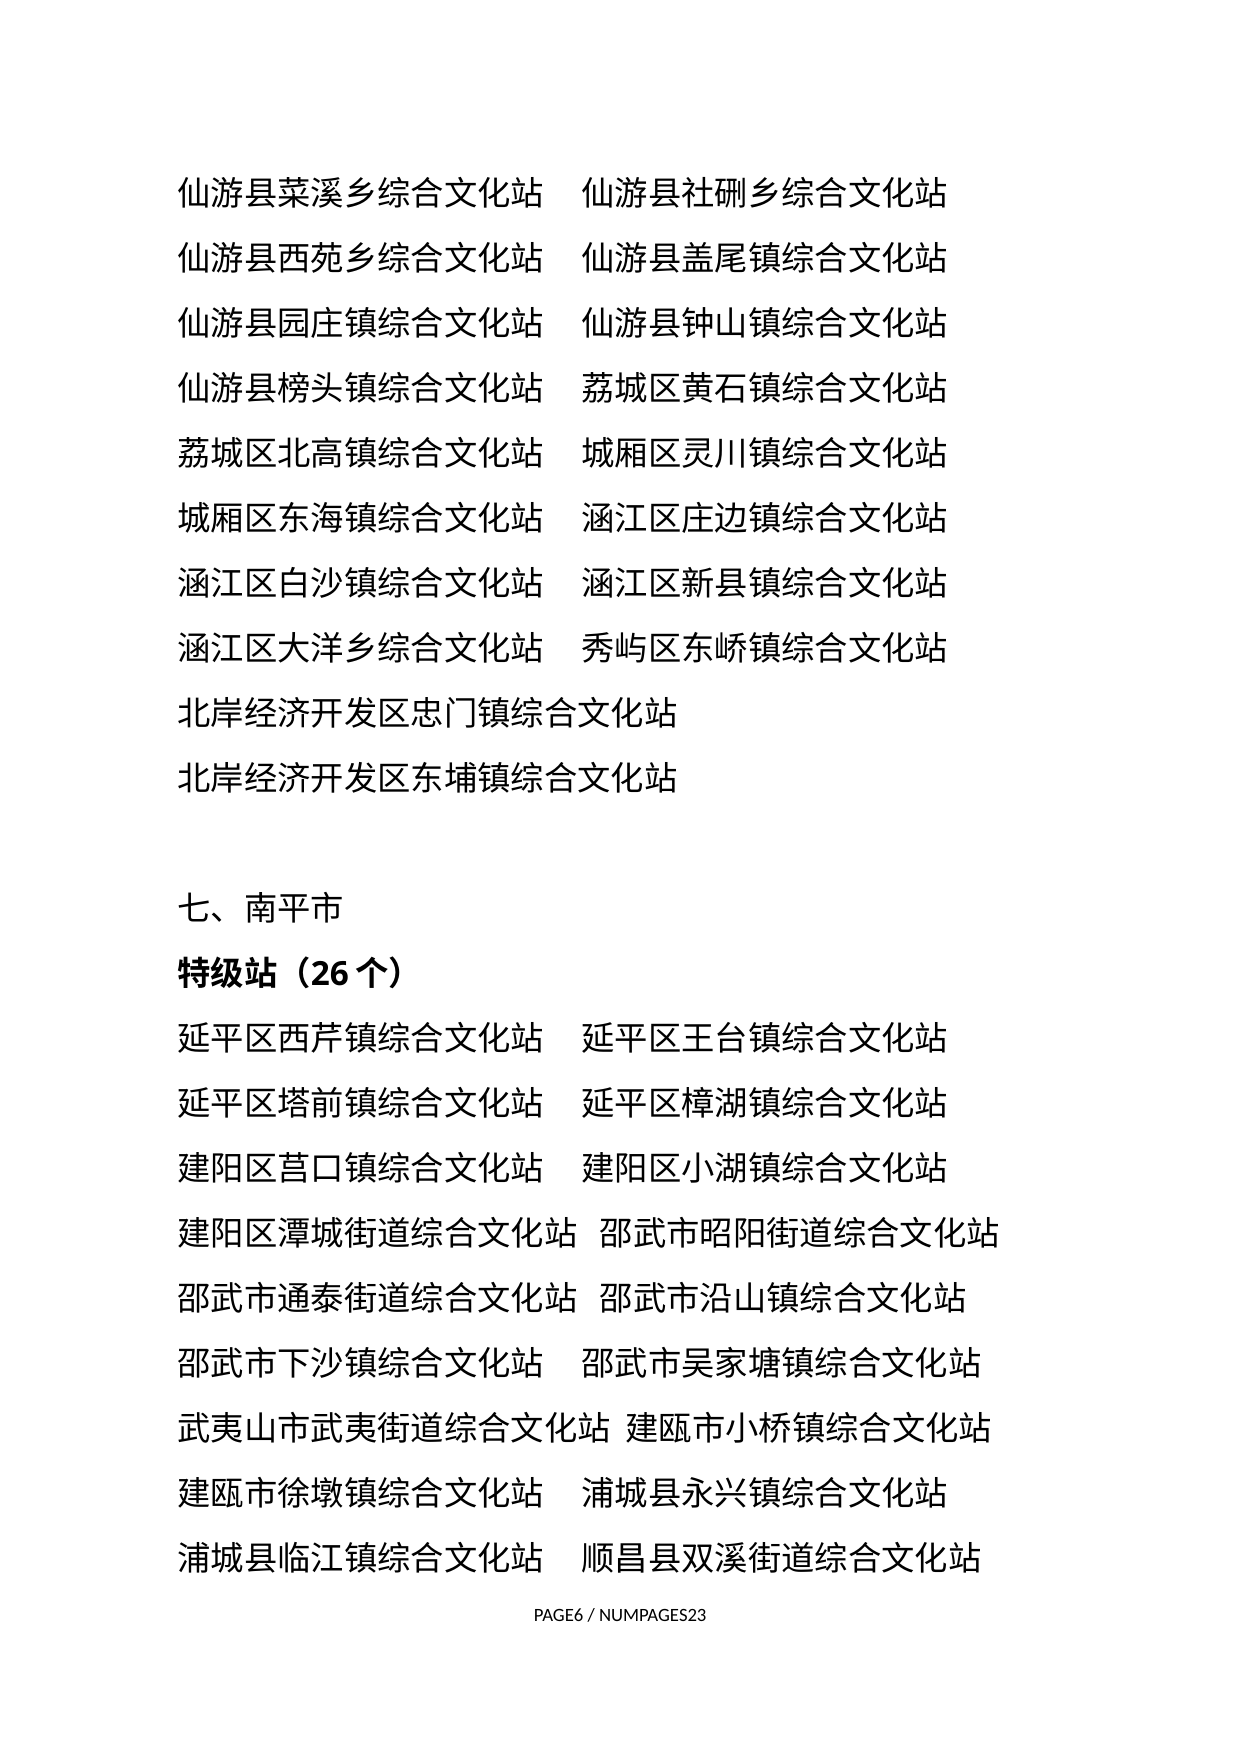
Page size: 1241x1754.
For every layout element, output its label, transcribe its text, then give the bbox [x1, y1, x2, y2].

text 荔城区北高镇综合文化站 城厢区灵川镇综合文化站 [177, 418, 1063, 483]
text 建瓯市徐墩镇综合文化站 浦城县永兴镇综合文化站 [177, 1458, 1063, 1523]
text 仙游县园庄镇综合文化站 仙游县钟山镇综合文化站 [177, 288, 1063, 353]
text 城厢区东海镇综合文化站 涵江区庄边镇综合文化站 [177, 483, 1063, 548]
text 武夷山市武夷街道综合文化站 建瓯市小桥镇综合文化站 [177, 1393, 1063, 1458]
text 特级站（26个） [177, 938, 1063, 1003]
text 建阳区潭城街道综合文化站 邵武市昭阳街道综合文化站 [177, 1198, 1063, 1263]
text 北岸经济开发区东埔镇综合文化站 [177, 743, 1063, 808]
text 仙游县榜头镇综合文化站 荔城区黄石镇综合文化站 [177, 353, 1063, 418]
text 建阳区莒口镇综合文化站 建阳区小湖镇综合文化站 [177, 1133, 1063, 1198]
text 浦城县临江镇综合文化站 顺昌县双溪街道综合文化站 [177, 1523, 1063, 1588]
text 北岸经济开发区忠门镇综合文化站 [177, 678, 1063, 743]
text 邵武市通泰街道综合文化站 邵武市沿山镇综合文化站 [177, 1263, 1063, 1328]
text 延平区塔前镇综合文化站 延平区樟湖镇综合文化站 [177, 1068, 1063, 1133]
text 涵江区大洋乡综合文化站 秀屿区东峤镇综合文化站 [177, 613, 1063, 678]
text 延平区西芹镇综合文化站 延平区王台镇综合文化站 [177, 1003, 1063, 1068]
text 七、南平市 [177, 873, 1063, 938]
text 涵江区白沙镇综合文化站 涵江区新县镇综合文化站 [177, 548, 1063, 613]
text 仙游县西苑乡综合文化站 仙游县盖尾镇综合文化站 [177, 223, 1063, 288]
text 仙游县菜溪乡综合文化站 仙游县社硎乡综合文化站 [177, 158, 1063, 223]
text 邵武市下沙镇综合文化站 邵武市吴家塘镇综合文化站 [177, 1328, 1063, 1393]
